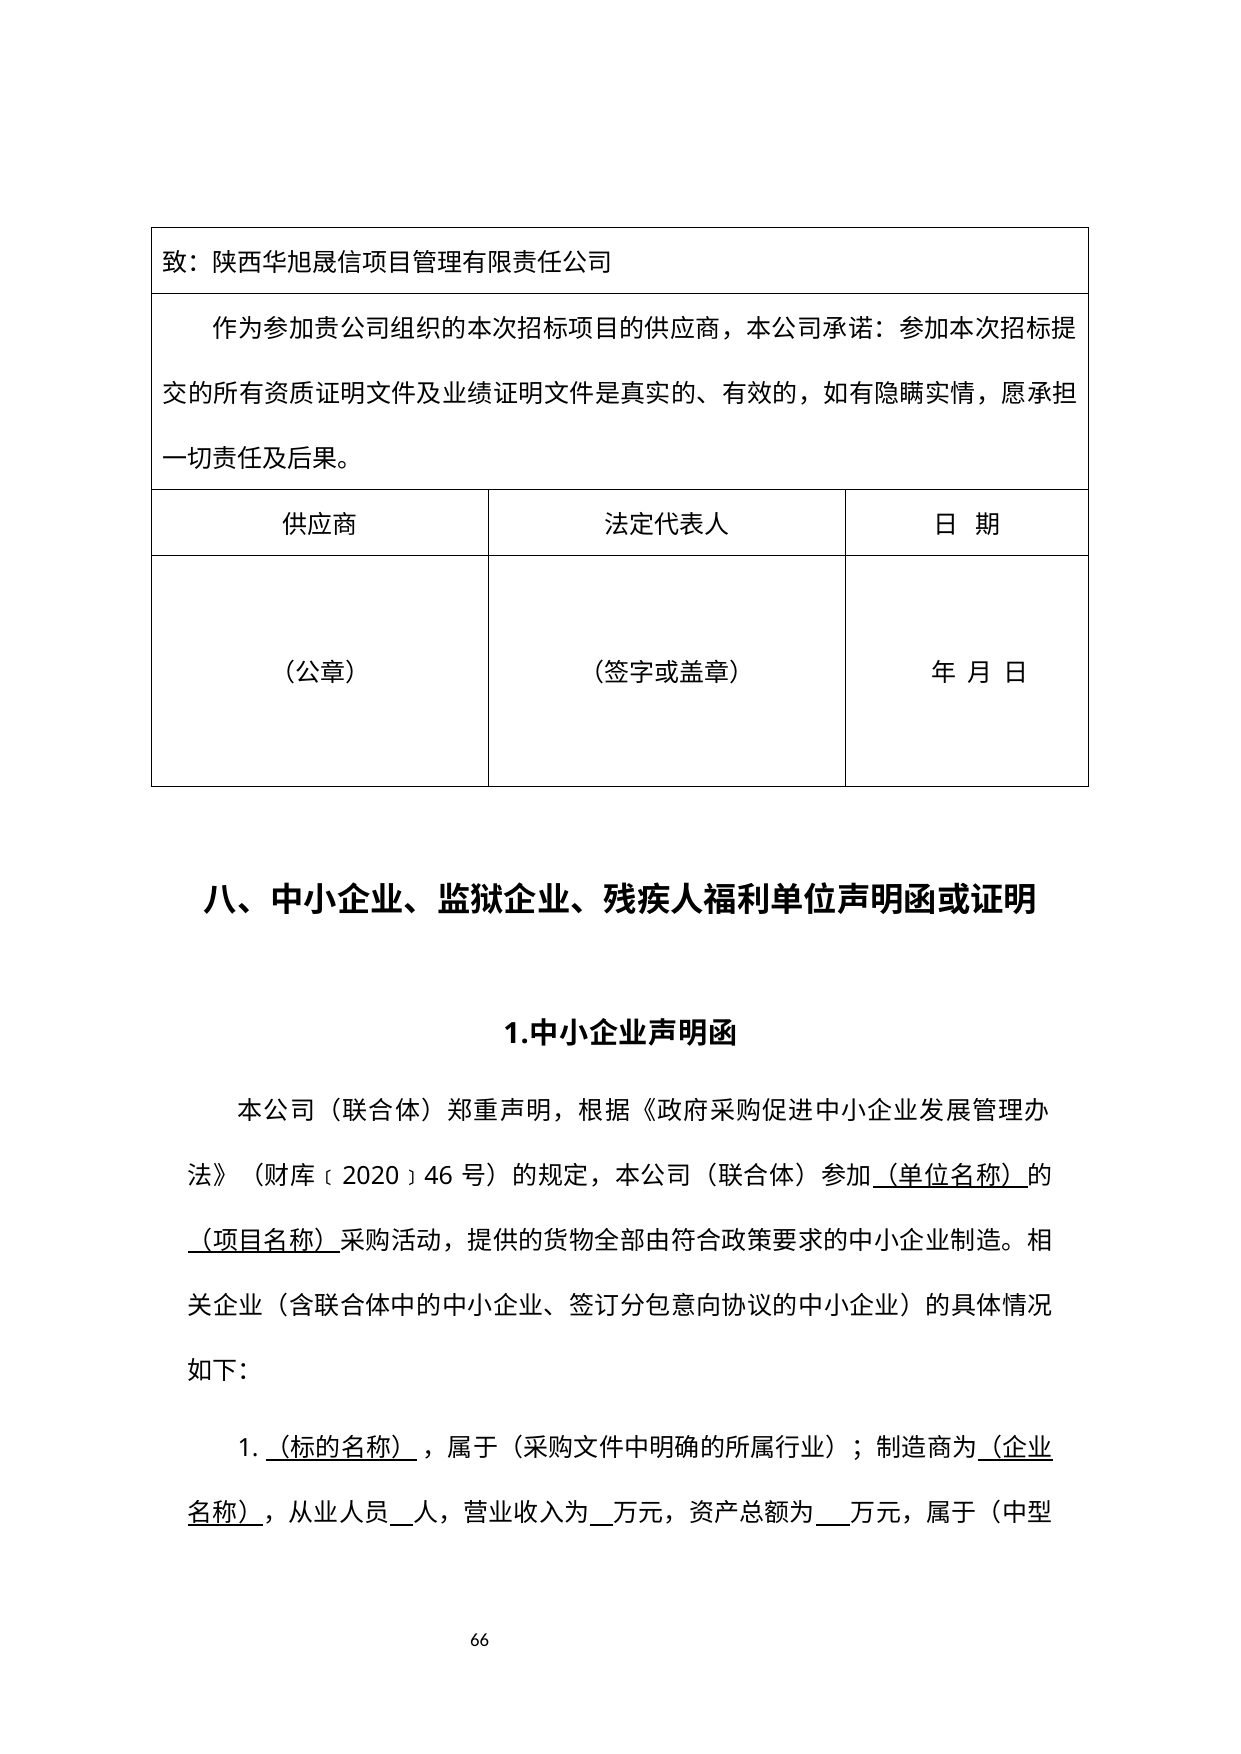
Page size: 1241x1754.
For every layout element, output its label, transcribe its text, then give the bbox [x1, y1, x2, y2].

table_cell 作为参加贵公司组织的本次招标项目的供应商，本公司承诺：参加本次招标提交的所有资质证明文件及业绩证明文件是真实的、有效的，如有隐瞒实情，愿承担一切责任及后果。 [152, 294, 1088, 489]
table_cell 供应商 [152, 490, 488, 555]
table_cell （签字或盖章） [489, 556, 845, 786]
table_cell 年 月 日 [846, 556, 1088, 786]
text 本公司（联合体）郑重声明，根据《政府采购促进中小企业发展管理办法》（财库﹝2020﹞46 号）的规定，本公司（联合体）参加（单位名称）的（项目名称）采购活动，提供的货物全部由符合政策要求的中小企业制造。相关企业（含联合体中的中小企业、签订分包意向协议的中小企业）的具体情况如下： [187, 1076, 1053, 1401]
table_cell （公章） [152, 556, 488, 786]
table_cell 日 期 [846, 490, 1088, 555]
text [187, 1413, 1053, 1543]
text 1.中小企业声明函 [187, 998, 1053, 1063]
text 八、中小企业、监狱企业、残疾人福利单位声明函或证明 [187, 864, 1053, 929]
table_header 致：陕西华旭晟信项目管理有限责任公司 [152, 228, 1088, 293]
table_cell 法定代表人 [489, 490, 845, 555]
